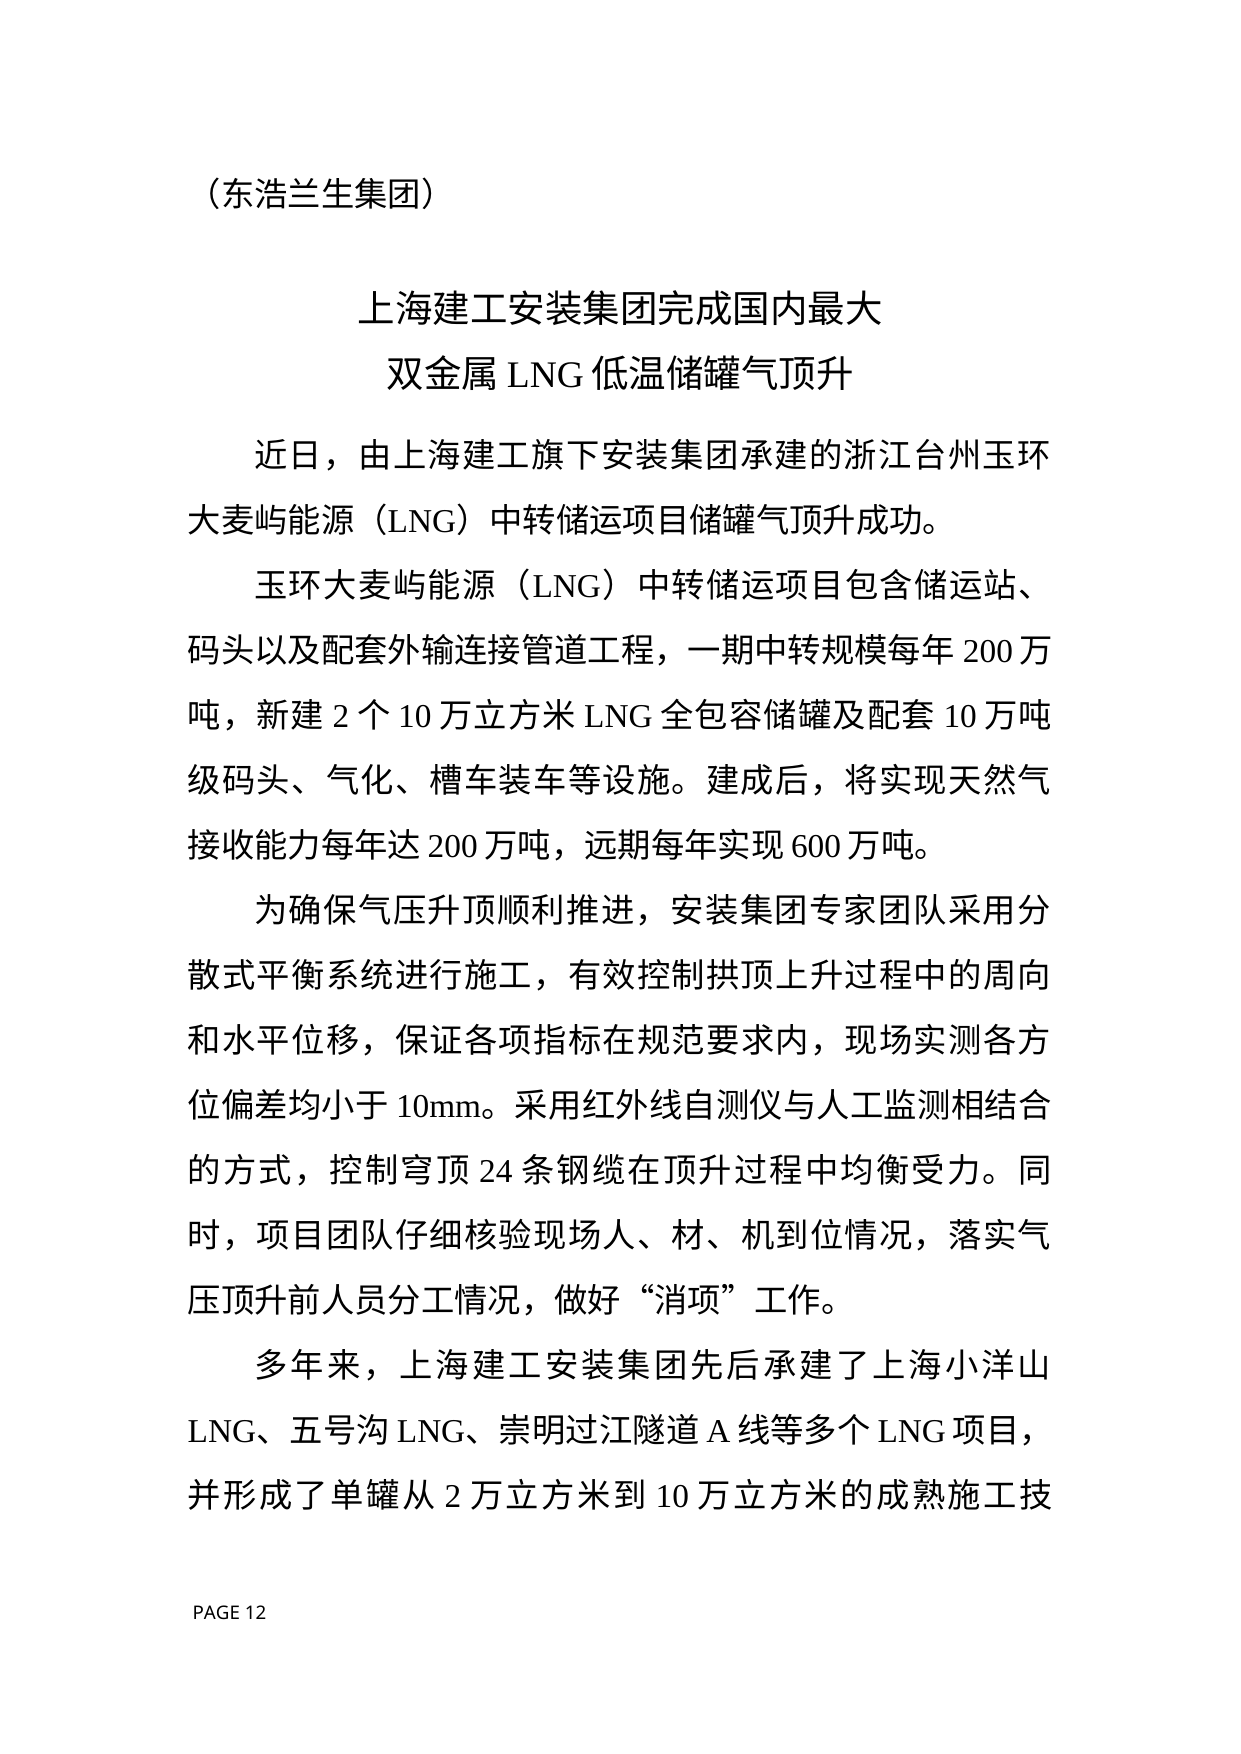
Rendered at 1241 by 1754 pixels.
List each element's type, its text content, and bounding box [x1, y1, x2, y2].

list 为确保气压升顶顺利推进，安装集团专家团队采用分散式平衡系统进行施工，有效控制拱顶上升过程中的周向和水平位移，保证各项指标在规范要求内，现场实测各方位偏差均小于10mm。采用红外线自测仪与人工监测相结合的方式，控制穹顶24条钢缆在顶升过程中均衡受力。同时，项目团队仔细核验现场人、材、机到位情况，落实气压顶升前人员分工情况，做好“消项”工作。 [187, 875, 1053, 1330]
list 上海建工安装集团完成国内最大 [187, 274, 1053, 339]
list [187, 1330, 1053, 1525]
list 近日，由上海建工旗下安装集团承建的浙江台州玉环大麦屿能源（LNG）中转储运项目储罐气顶升成功。 [187, 420, 1053, 550]
list 双金属LNG低温储罐气顶升 [187, 339, 1053, 404]
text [187, 160, 1053, 225]
list 玉环大麦屿能源（LNG）中转储运项目包含储运站、码头以及配套外输连接管道工程，一期中转规模每年200万吨，新建2个10万立方米LNG全包容储罐及配套10万吨级码头、气化、槽车装车等设施。建成后，将实现天然气接收能力每年达200万吨，远期每年实现600万吨。 [187, 550, 1053, 875]
